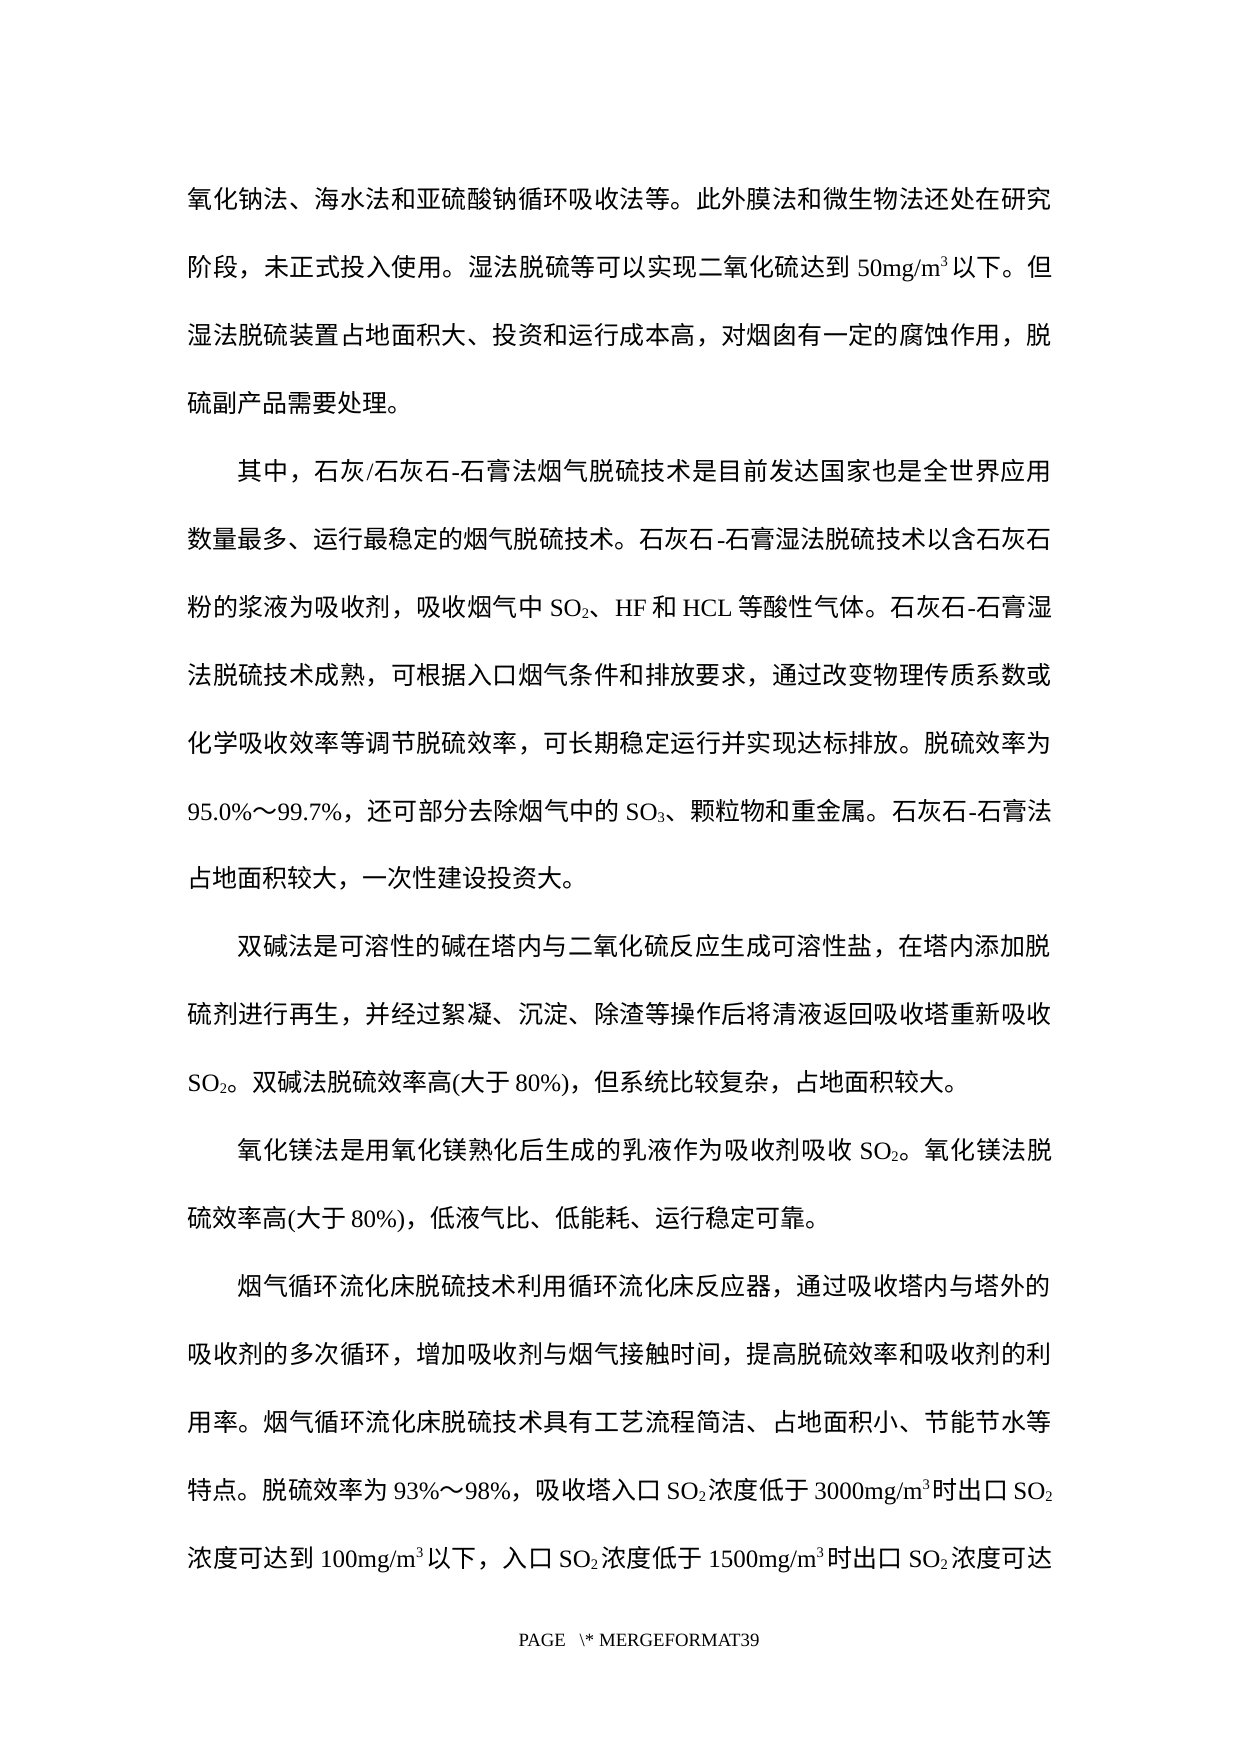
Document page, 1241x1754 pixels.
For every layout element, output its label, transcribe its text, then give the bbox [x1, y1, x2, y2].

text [187, 1251, 1053, 1590]
text 其中，石灰/石灰石-石膏法烟气脱硫技术是目前发达国家也是全世界应用数量最多、运行最稳定的烟气脱硫技术。石灰石-石膏湿法脱硫技术以含石灰石粉的浆液为吸收剂，吸收烟气中SO2、HF和HCL等酸性气体。石灰石-石膏湿法脱硫技术成熟，可根据入口烟气条件和排放要求，通过改变物理传质系数或化学吸收效率等调节脱硫效率，可长期稳定运行并实现达标排放。脱硫效率为95.0%～99.7%，还可部分去除烟气中的SO3、颗粒物和重金属。石灰石-石膏法占地面积较大，一次性建设投资大。 [187, 436, 1053, 911]
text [187, 164, 1053, 436]
text 双碱法是可溶性的碱在塔内与二氧化硫反应生成可溶性盐，在塔内添加脱硫剂进行再生，并经过絮凝、沉淀、除渣等操作后将清液返回吸收塔重新吸收SO2。双碱法脱硫效率高(大于80%)，但系统比较复杂，占地面积较大。 [187, 911, 1053, 1115]
text 氧化镁法是用氧化镁熟化后生成的乳液作为吸收剂吸收SO2。氧化镁法脱硫效率高(大于80%)，低液气比、低能耗、运行稳定可靠。 [187, 1115, 1053, 1251]
